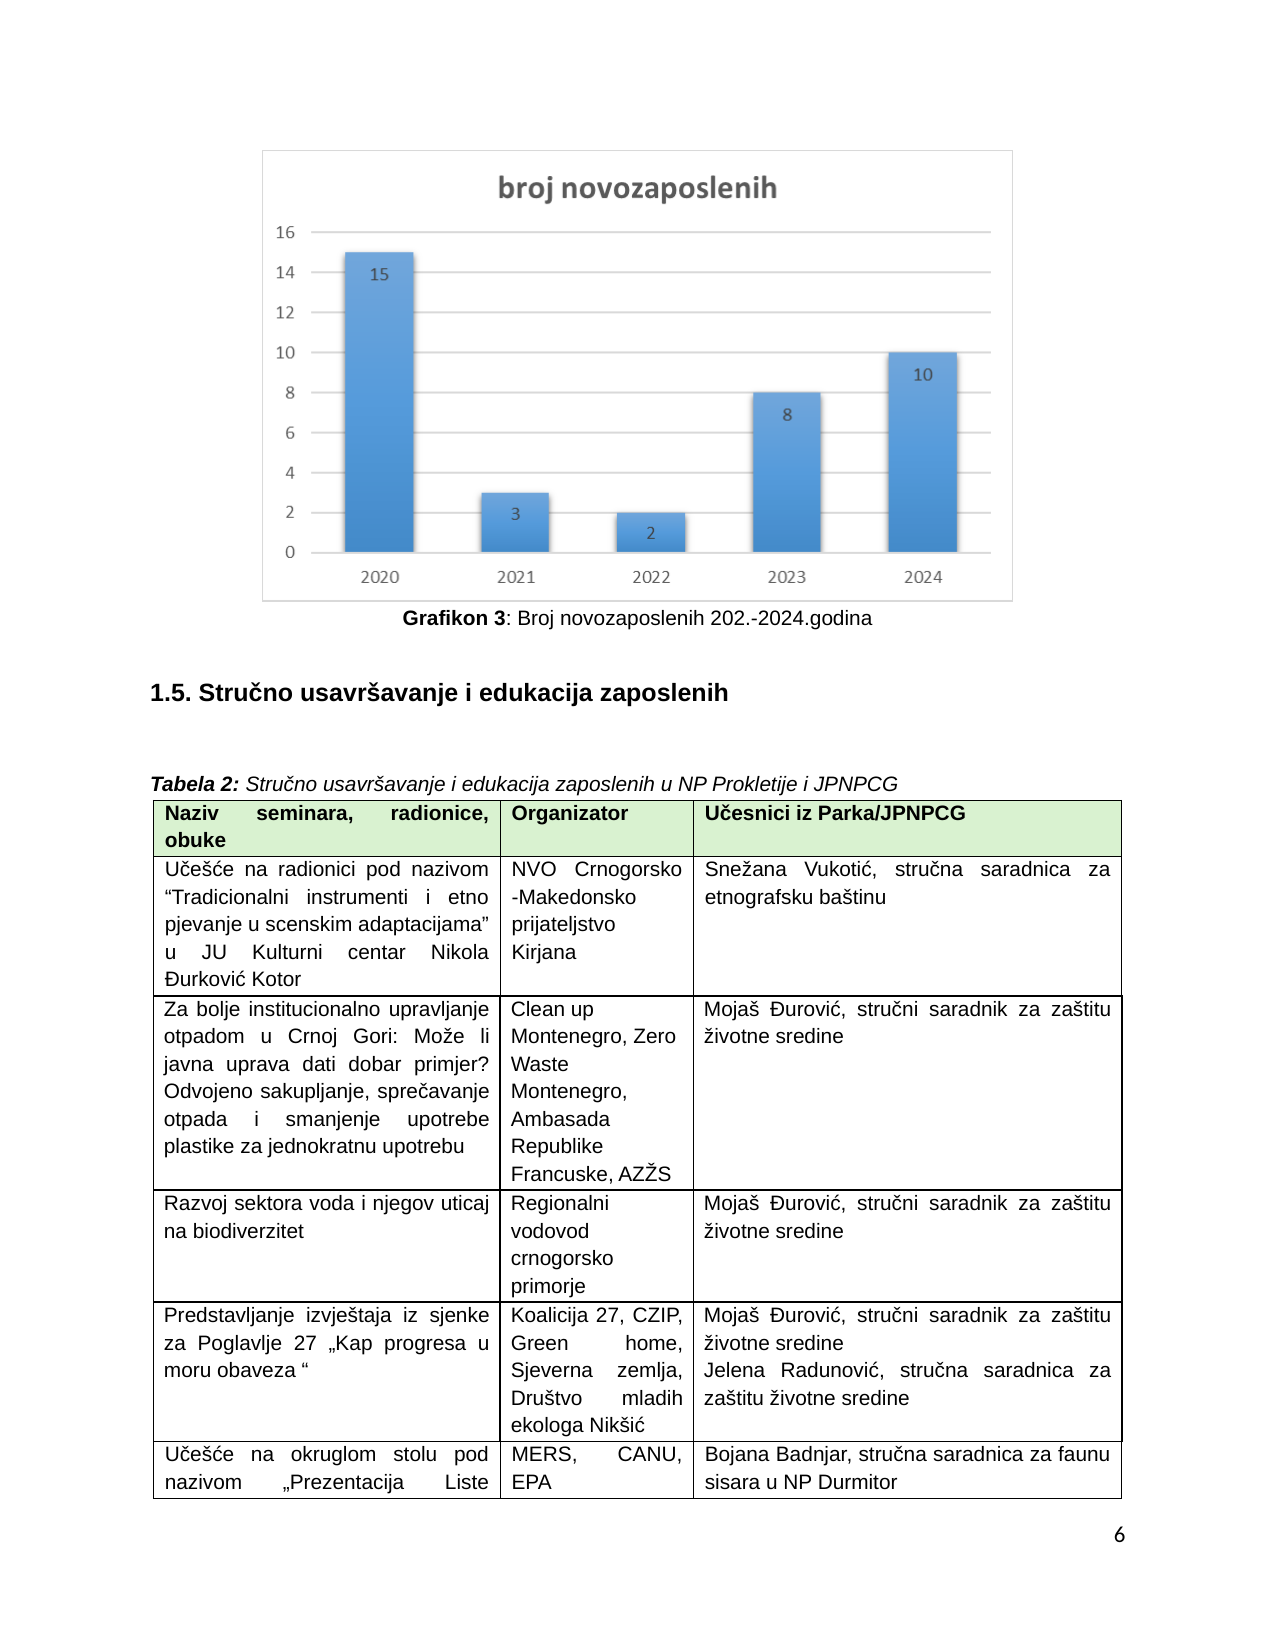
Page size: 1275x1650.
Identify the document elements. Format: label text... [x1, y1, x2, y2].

table_cell Koalicija 27, CZIP, Green home, Sjeverna zemlja, Društvo mladih ekologa Nikšić [501, 1303, 693, 1441]
table_cell MERS, CANU, EPA [501, 1442, 693, 1497]
picture [262, 150, 1013, 602]
text Grafikon 3: Broj novozaposlenih 202.-2024.godina [150, 606, 1125, 630]
table_header Učesnici iz Parka/JPNPCG [694, 801, 1121, 856]
table_cell Mojaš Đurović, stručni saradnik za zaštitu životne sredine [694, 1191, 1121, 1301]
table_cell Mojaš Đurović, stručni saradnik za zaštitu životne sredine Jelena Radunović, stručna saradnica za zaštitu životne sredine [694, 1303, 1121, 1441]
table_cell Razvoj sektora voda i njegov uticaj na biodiverzitet [154, 1191, 499, 1301]
table_header Organizator [501, 801, 693, 856]
table_cell NVO Crnogorsko -Makedonsko prijateljstvo Kirjana [501, 857, 693, 995]
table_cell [694, 1442, 1121, 1497]
table_cell Predstavljanje izvještaja iz sjenke za Poglavlje 27 „Kap progresa u moru obaveza “ [154, 1303, 499, 1441]
subtitle 1.5. Stručno usavršavanje i edukacija zaposlenih [150, 678, 1125, 707]
table_cell Mojaš Đurović, stručni saradnik za zaštitu životne sredine [694, 997, 1121, 1189]
table_header Naziv seminara, radionice, obuke [154, 801, 500, 856]
table_cell Snežana Vukotić, stručna saradnica za etnografsku baštinu [694, 857, 1121, 995]
table_cell Regionalni vodovod crnogorsko primorje [501, 1191, 693, 1301]
text Tabela 2: Stručno usavršavanje i edukacija zaposlenih u NP Prokletije i JPNPCG [150, 772, 1125, 796]
table_cell Clean up Montenegro, Zero Waste Montenegro, Ambasada Republike Francuske, AZŽS [501, 997, 693, 1189]
table_cell Učešće na radionici pod nazivom “Tradicionalni instrumenti i etno pjevanje u scenskim adaptacijama” u JU Kulturni centar Nikola Đurković Kotor [154, 857, 500, 995]
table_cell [154, 1442, 500, 1497]
table_cell Za bolje institucionalno upravljanje otpadom u Crnoj Gori: Može li javna uprava dati dobar primjer? Odvojeno sakupljanje, sprečavanje otpada i smanjenje upotrebe plastike za jednokratnu upotrebu [154, 997, 499, 1189]
